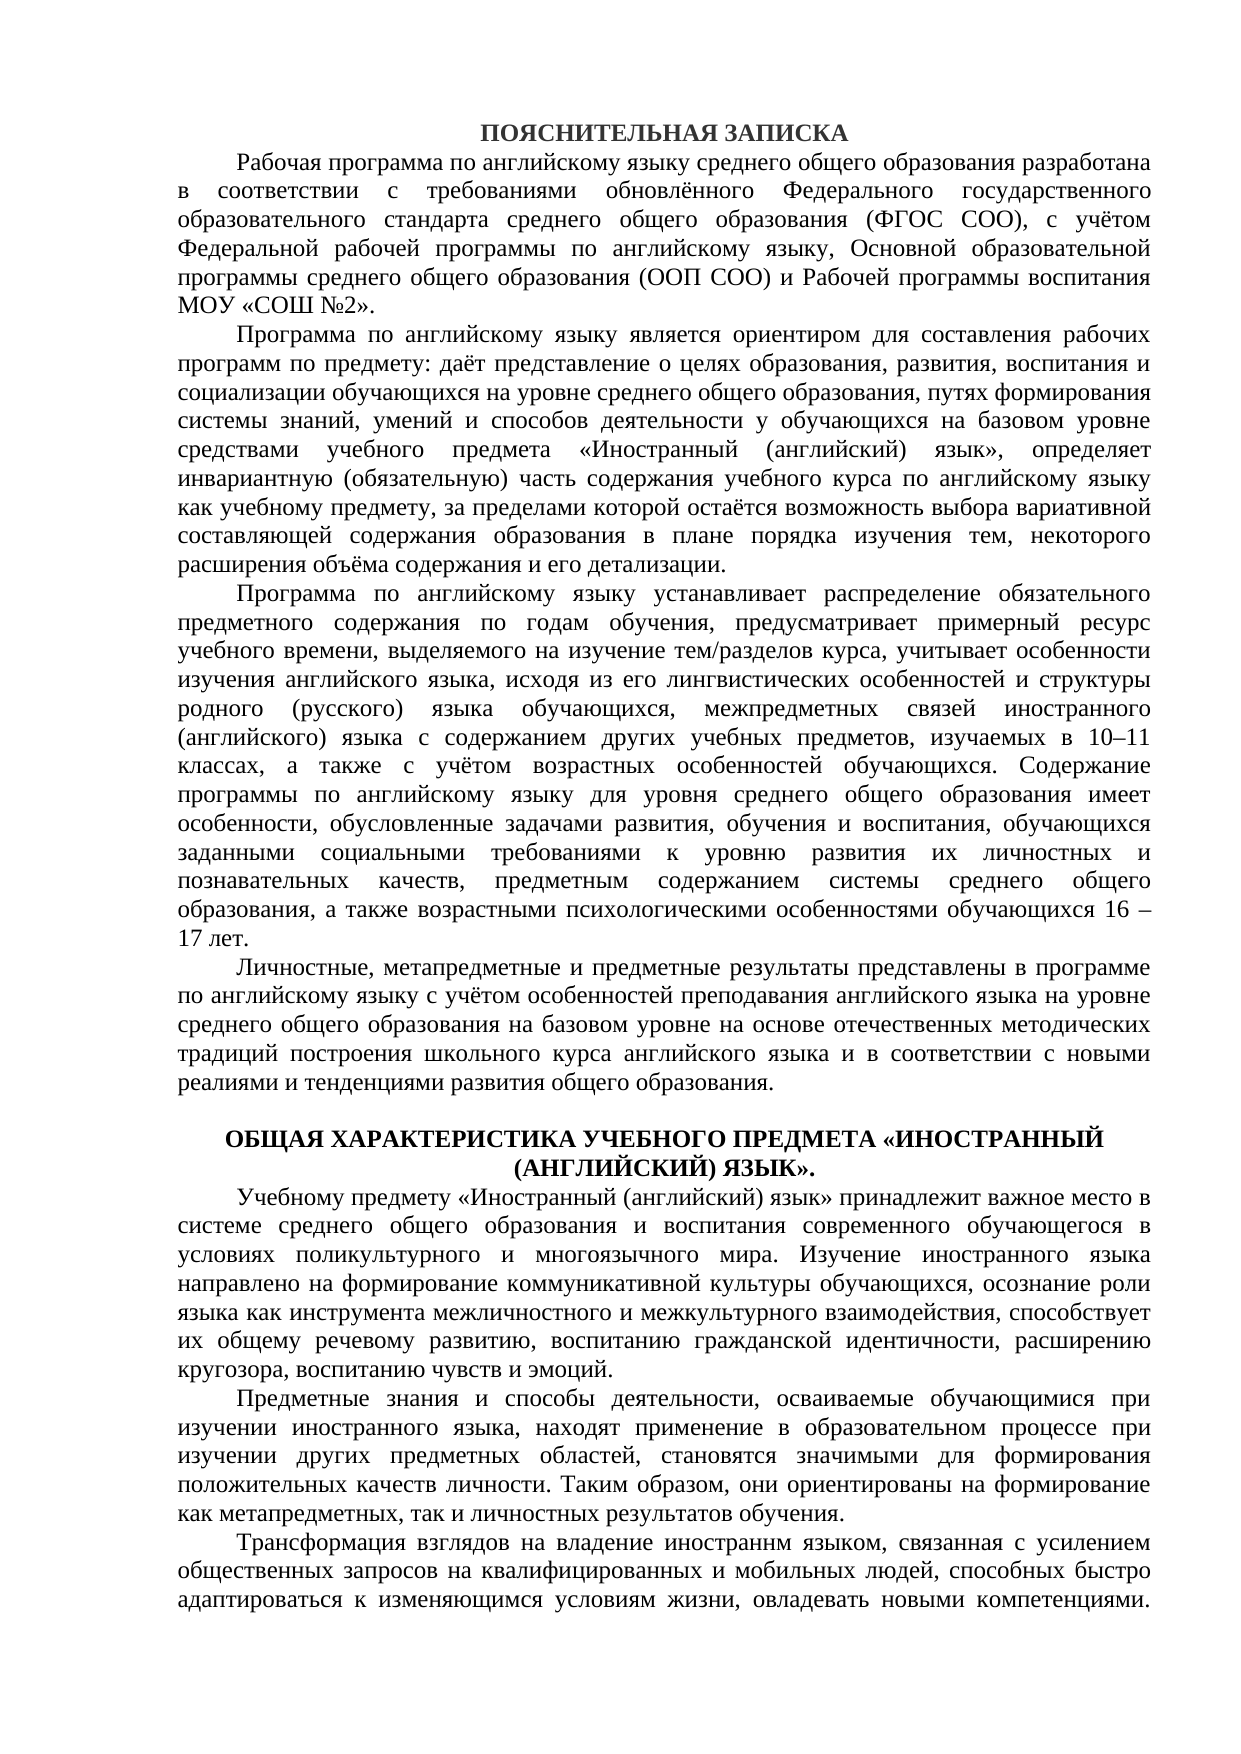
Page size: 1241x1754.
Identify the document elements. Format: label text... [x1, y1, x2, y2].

text ОБЩАЯ ХАРАКТЕРИСТИКА УЧЕБНОГО ПРЕДМЕТА «ИНОСТРАННЫЙ (АНГЛИЙСКИЙ) ЯЗЫК». [177, 1124, 1152, 1182]
text Предметные знания и способы деятельности, осваиваемые обучающимися при изучении иностранного языка, находят применение в образовательном процессе при изучении других предметных областей, становятся значимыми для формирования положительных качеств личности. Таким образом, они ориентированы на формирование как метапредметных, так и личностных результатов обучения. [177, 1383, 1152, 1527]
text ПОЯСНИТЕЛЬНАЯ ЗАПИСКА [177, 118, 1152, 147]
text Программа по английскому языку устанавливает распределение обязательного предметного содержания по годам обучения, предусматривает примерный ресурс учебного времени, выделяемого на изучение тем/разделов курса, учитывает особенности изучения английского языка, исходя из его лингвистических особенностей и структуры родного (русского) языка обучающихся, межпредметных связей иностранного (английского) языка с содержанием других учебных предметов, изучаемых в 10–11 классах, а также с учётом возрастных особенностей обучающихся. Содержание программы по английскому языку для уровня среднего общего образования имеет особенности, обусловленные задачами развития, обучения и воспитания, обучающихся заданными социальными требованиями к уровню развития их личностных и познавательных качеств, предметным содержанием системы среднего общего образования, а также возрастными психологическими особенностями обучающихся 16 –17 лет. [177, 578, 1152, 952]
text Учебному предмету «Иностранный (английский) язык» принадлежит важное место в системе среднего общего образования и воспитания современного обучающегося в условиях поликультурного и многоязычного мира. Изучение иностранного языка направлено на формирование коммуникативной культуры обучающихся, осознание роли языка как инструмента межличностного и межкультурного взаимодействия, способствует их общему речевому развитию, воспитанию гражданской идентичности, расширению кругозора, воспитанию чувств и эмоций. [177, 1182, 1152, 1383]
text Программа по английскому языку является ориентиром для составления рабочих программ по предмету: даёт представление о целях образования, развития, воспитания и социализации обучающихся на уровне среднего общего образования, путях формирования системы знаний, умений и способов деятельности у обучающихся на базовом уровне средствами учебного предмета «Иностранный (английский) язык», определяет инвариантную (обязательную) часть содержания учебного курса по английскому языку как учебному предмету, за пределами которой остаётся возможность выбора вариативной составляющей содержания образования в плане порядка изучения тем, некоторого расширения объёма содержания и его детализации. [177, 319, 1152, 578]
text Рабочая программа по английскому языку среднего общего образования разработана в соответствии с требованиями обновлённого Федерального государственного образовательного стандарта среднего общего образования (ФГОС СОО), с учётом Федеральной рабочей программы по английскому языку, Основной образовательной программы среднего общего образования (ООП СОО) и Рабочей программы воспитания МОУ «СОШ №2». [177, 147, 1152, 319]
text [177, 1527, 1152, 1613]
text Личностные, метапредметные и предметные результаты представлены в программе по английскому языку с учётом особенностей преподавания английского языка на уровне среднего общего образования на базовом уровне на основе отечественных методических традиций построения школьного курса английского языка и в соответствии с новыми реалиями и тенденциями развития общего образования. [177, 952, 1152, 1096]
